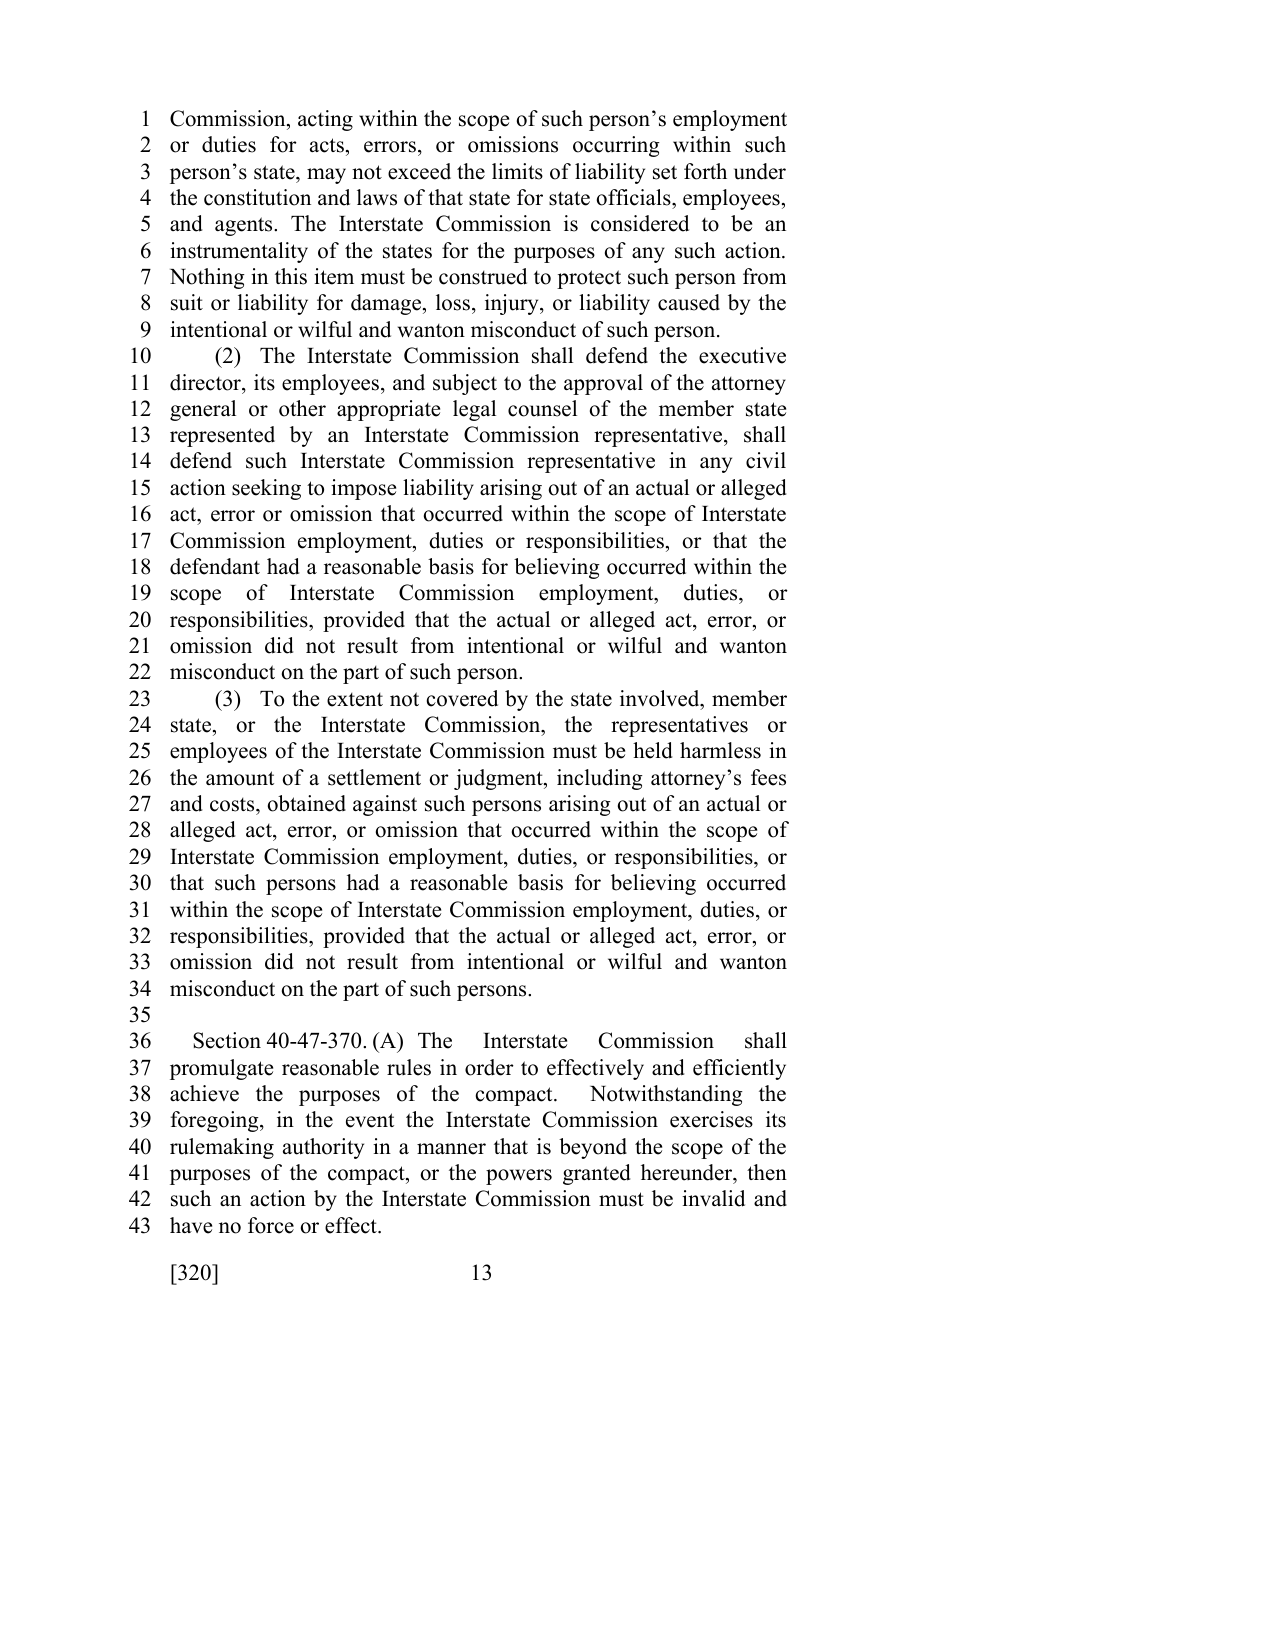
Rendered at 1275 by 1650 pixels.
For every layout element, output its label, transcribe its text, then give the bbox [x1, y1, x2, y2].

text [169, 105, 787, 342]
text (2) The Interstate Commission shall defend the executive director, its employees, and subject to the approval of the attorney general or other appropriate legal counsel of the member state represented by an Interstate Commission representative, shall defend such Interstate Commission representative in any civil action seeking to impose liability arising out of an actual or alleged act, error or omission that occurred within the scope of Interstate Commission employment, duties or responsibilities, or that the defendant had a reasonable basis for believing occurred within the scope of Interstate Commission employment, duties, or responsibilities, provided that the actual or alleged act, error, or omission did not result from intentional or wilful and wanton misconduct on the part of such person. [169, 342, 787, 685]
text Section 40-47-370. (A) The Interstate Commission shall promulgate reasonable rules in order to effectively and efficiently achieve the purposes of the compact. Notwithstanding the foregoing, in the event the Interstate Commission exercises its rulemaking authority in a manner that is beyond the scope of the purposes of the compact, or the powers granted hereunder, then such an action by the Interstate Commission must be invalid and have no force or effect. [169, 1027, 787, 1238]
text (3) To the extent not covered by the state involved, member state, or the Interstate Commission, the representatives or employees of the Interstate Commission must be held harmless in the amount of a settlement or judgment, including attorney’s fees and costs, obtained against such persons arising out of an actual or alleged act, error, or omission that occurred within the scope of Interstate Commission employment, duties, or responsibilities, or that such persons had a reasonable basis for believing occurred within the scope of Interstate Commission employment, duties, or responsibilities, provided that the actual or alleged act, error, or omission did not result from intentional or wilful and wanton misconduct on the part of such persons. [169, 685, 787, 1001]
